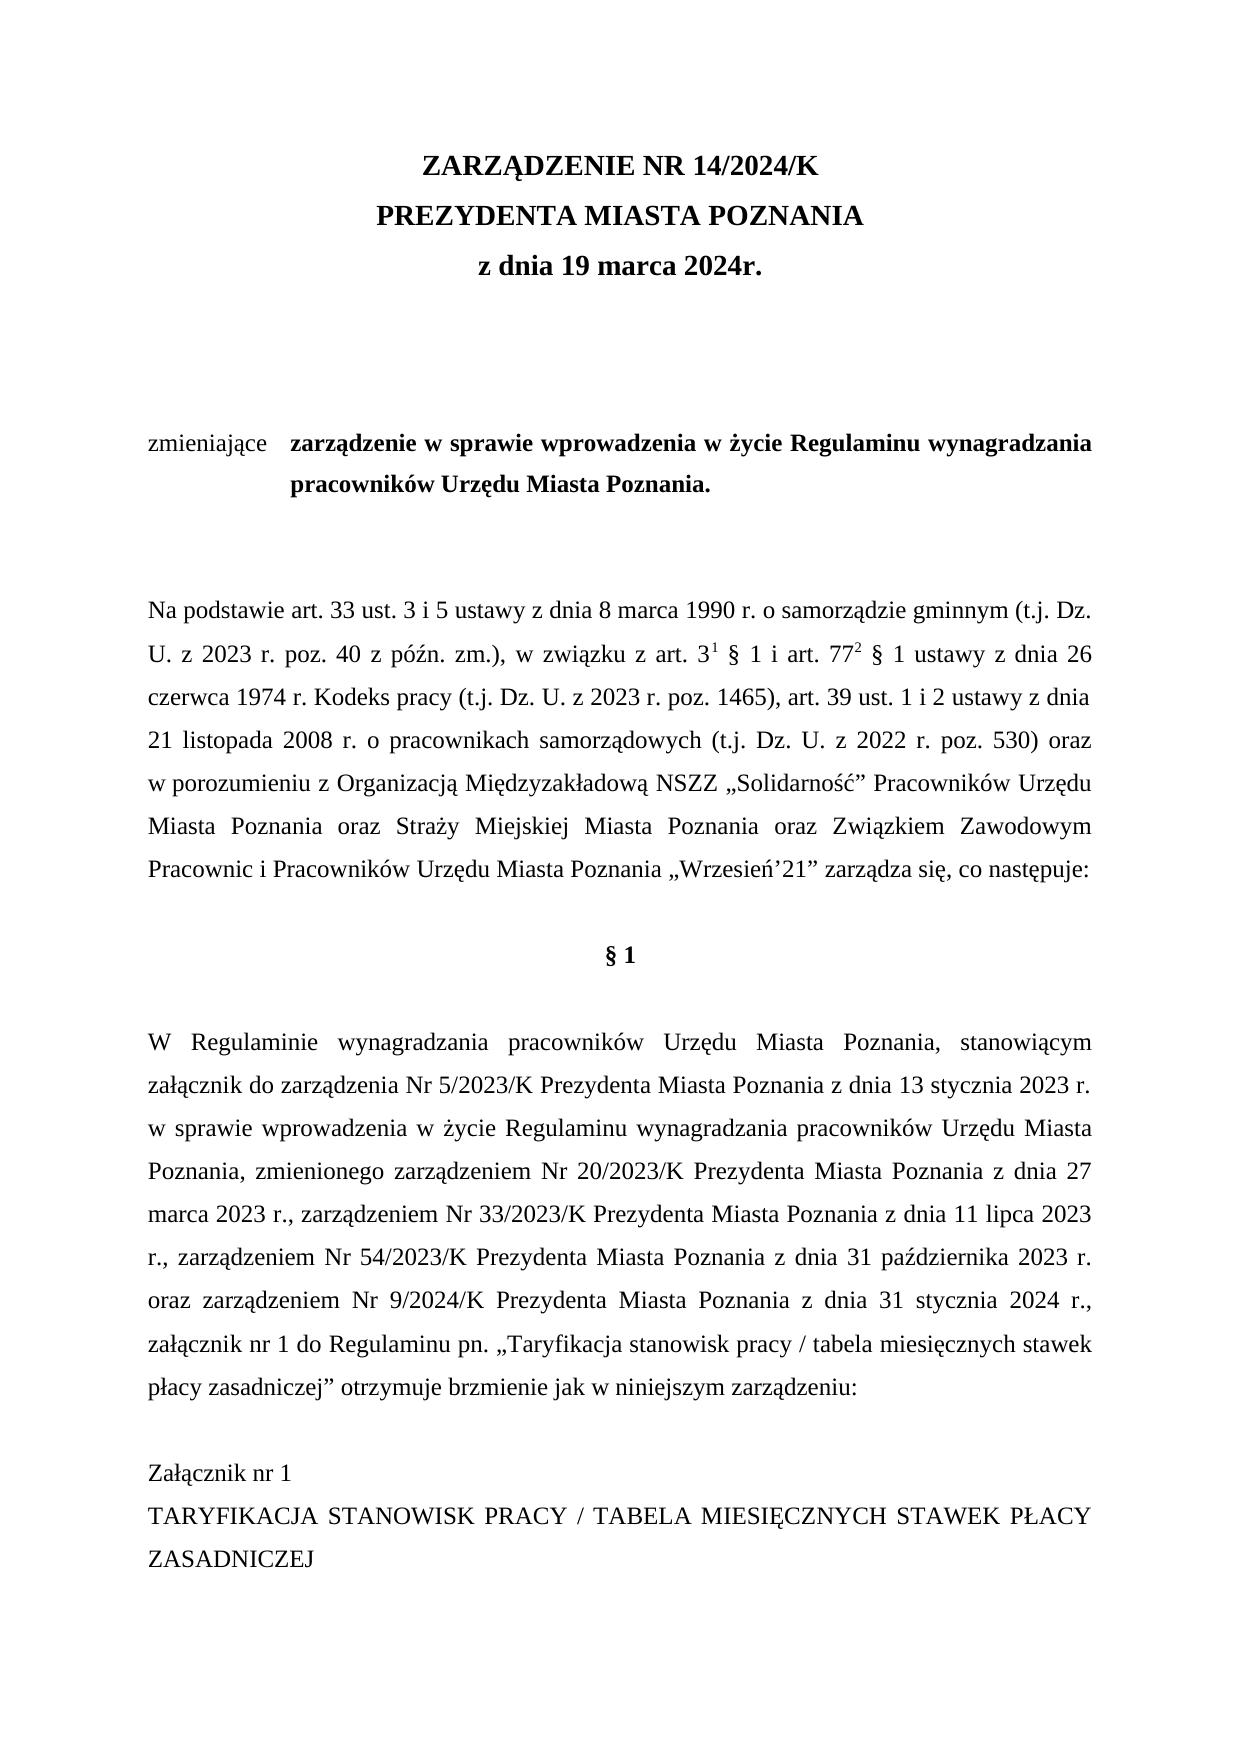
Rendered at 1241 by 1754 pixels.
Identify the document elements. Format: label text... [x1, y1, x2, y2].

text z dnia 19 marca 2024r. [148, 248, 1093, 282]
table_header zarządzenie w sprawie wprowadzenia w życie Regulaminu wynagradzania pracowników Urzędu Miasta Poznania. [279, 428, 1104, 509]
text W Regulaminie wynagradzania pracowników Urzędu Miasta Poznania, stanowiącym załącznik do zarządzenia Nr 5/2023/K Prezydenta Miasta Poznania z dnia 13 stycznia 2023 r. w sprawie wprowadzenia w życie Regulaminu wynagradzania pracowników Urzędu Miasta Poznania, zmienionego zarządzeniem Nr 20/2023/K Prezydenta Miasta Poznania z dnia 27 marca 2023 r., zarządzeniem Nr 33/2023/K Prezydenta Miasta Poznania z dnia 11 lipca 2023 r., zarządzeniem Nr 54/2023/K Prezydenta Miasta Poznania z dnia 31 października 2023 r. oraz zarządzeniem Nr 9/2024/K Prezydenta Miasta Poznania z dnia 31 stycznia 2024 r., załącznik nr 1 do Regulaminu pn. „Taryfikacja stanowisk pracy / tabela miesięcznych stawek płacy zasadniczej” otrzymuje brzmienie jak w niniejszym zarządzeniu: [148, 1027, 1093, 1401]
text TARYFIKACJA STANOWISK PRACY / TABELA MIESIĘCZNYCH STAWEK PŁACY ZASADNICZEJ [148, 1501, 1093, 1573]
text Załącznik nr 1 [148, 1458, 1093, 1487]
table_header zmieniające [136, 428, 279, 509]
subtitle ZARZĄDZENIE NR [148, 148, 1093, 181]
subtitle PREZYDENTA MIASTA POZNANIA [148, 198, 1093, 231]
text § 1 [148, 941, 1093, 969]
text Na podstawie art. 33 ust. 3 i 5 ustawy z dnia 8 marca 1990 r. o samorządzie gminnym (t.j. Dz. U. z 2023 r. poz. 40 z późn. zm.), w związku z art. 31 § 1 i art. 772 § 1 ustawy z dnia 26 czerwca 1974 r. Kodeks pracy (t.j. Dz. U. z 2023 r. poz. 1465), art. 39 ust. 1 i 2 ustawy z dnia 21 listopada 2008 r. o pracownikach samorządowych (t.j. Dz. U. z 2022 r. poz. 530) oraz w porozumieniu z Organizacją Międzyzakładową NSZZ „Solidarność” Pracowników Urzędu Miasta Poznania oraz Straży Miejskiej Miasta Poznania oraz Związkiem Zawodowym Pracownic i Pracowników Urzędu Miasta Poznania „Wrzesień’21” zarządza się, co następuje: [148, 596, 1093, 883]
